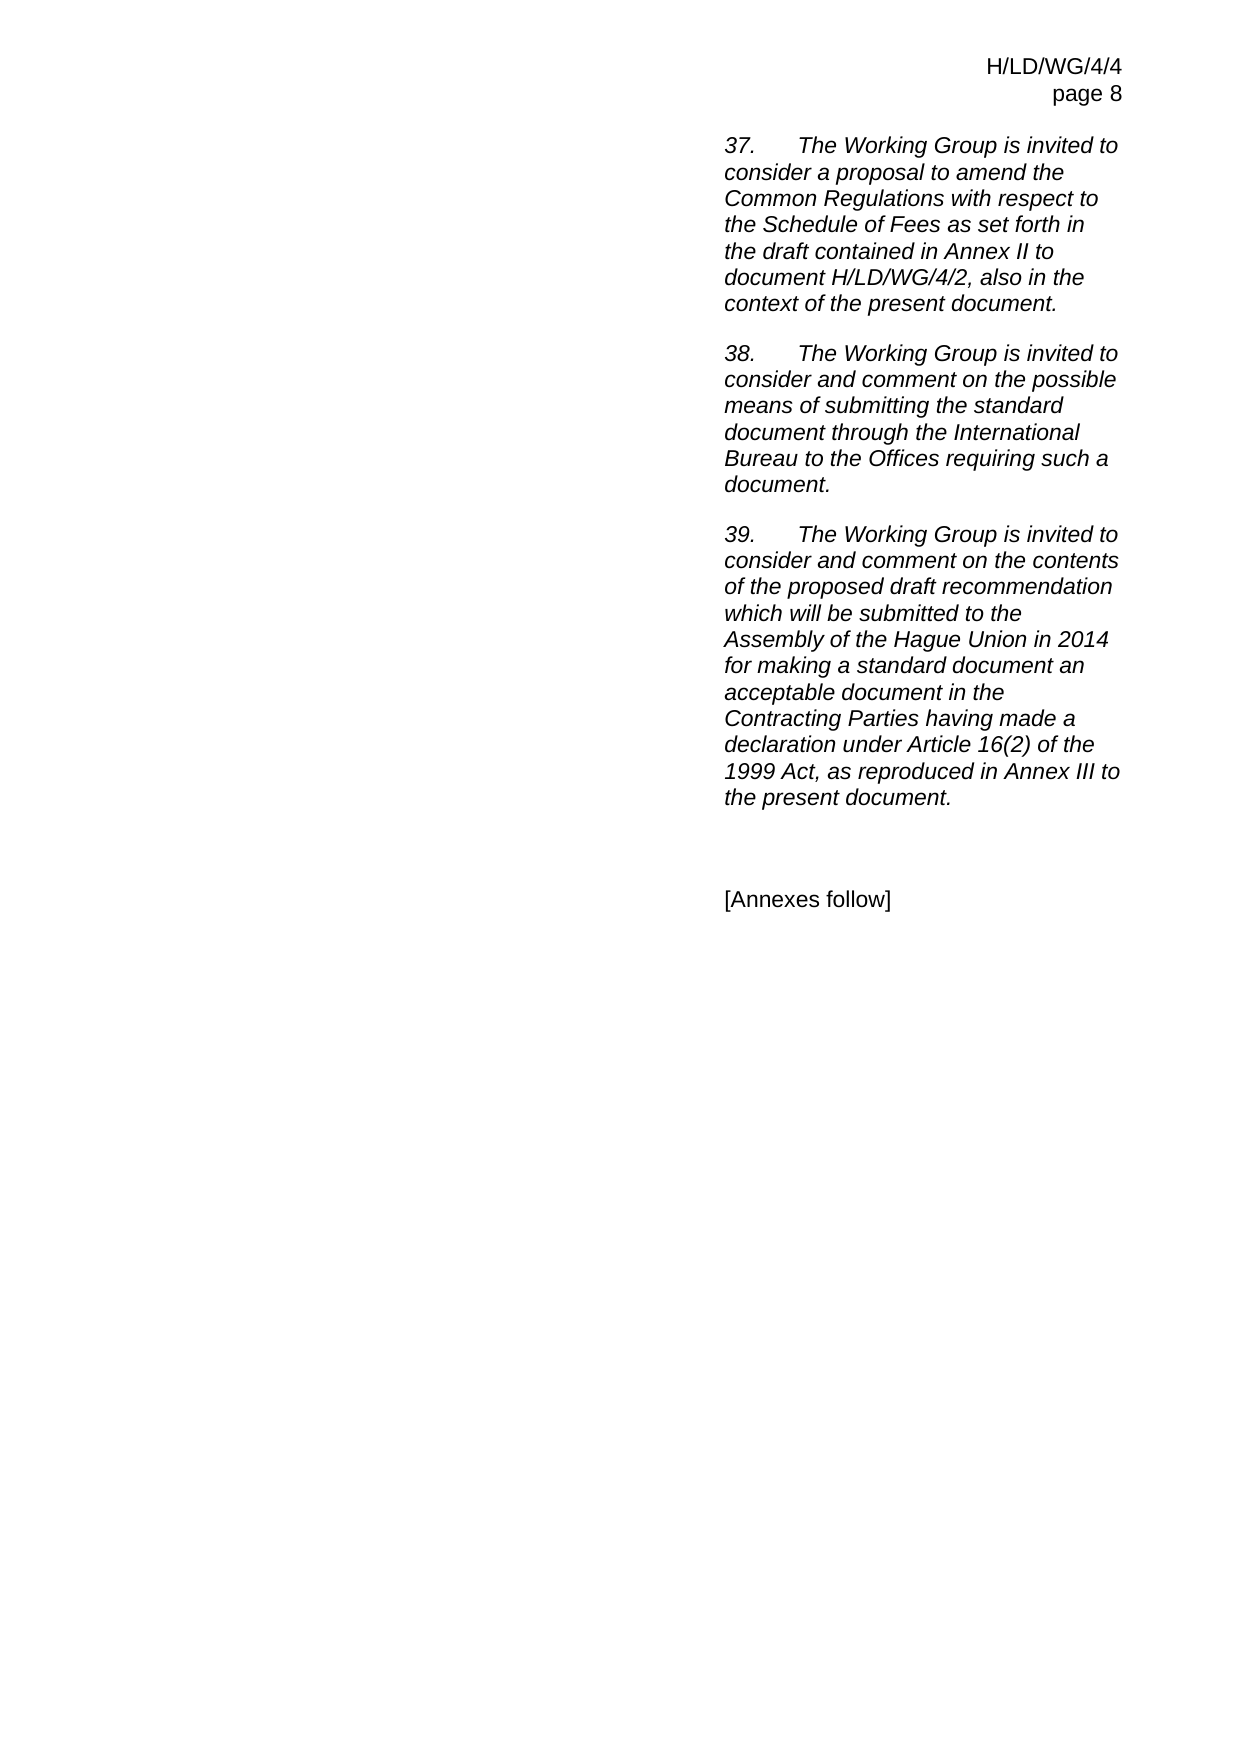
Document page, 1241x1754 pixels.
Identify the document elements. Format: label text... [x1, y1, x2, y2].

text [Annexes follow] [724, 886, 1122, 912]
text The Working Group is invited to consider a proposal to amend the Common Regulations with respect to the Schedule of Fees as set forth in the draft contained in Annex II to document H/LD/WG/4/2, also in the context of the present document. [724, 132, 1122, 317]
text The Working Group is invited to consider and comment on the contents of the proposed draft recommendation which will be submitted to the Assembly of the Hague Union in 2014 for making a standard document an acceptable document in the Contracting Parties having made a declaration under Article 16(2) of the 1999 Act, as reproduced in Annex III to the present document. [724, 521, 1122, 811]
text The Working Group is invited to consider and comment on the possible means of submitting the standard document through the International Bureau to the Offices requiring such a document. [724, 339, 1122, 498]
